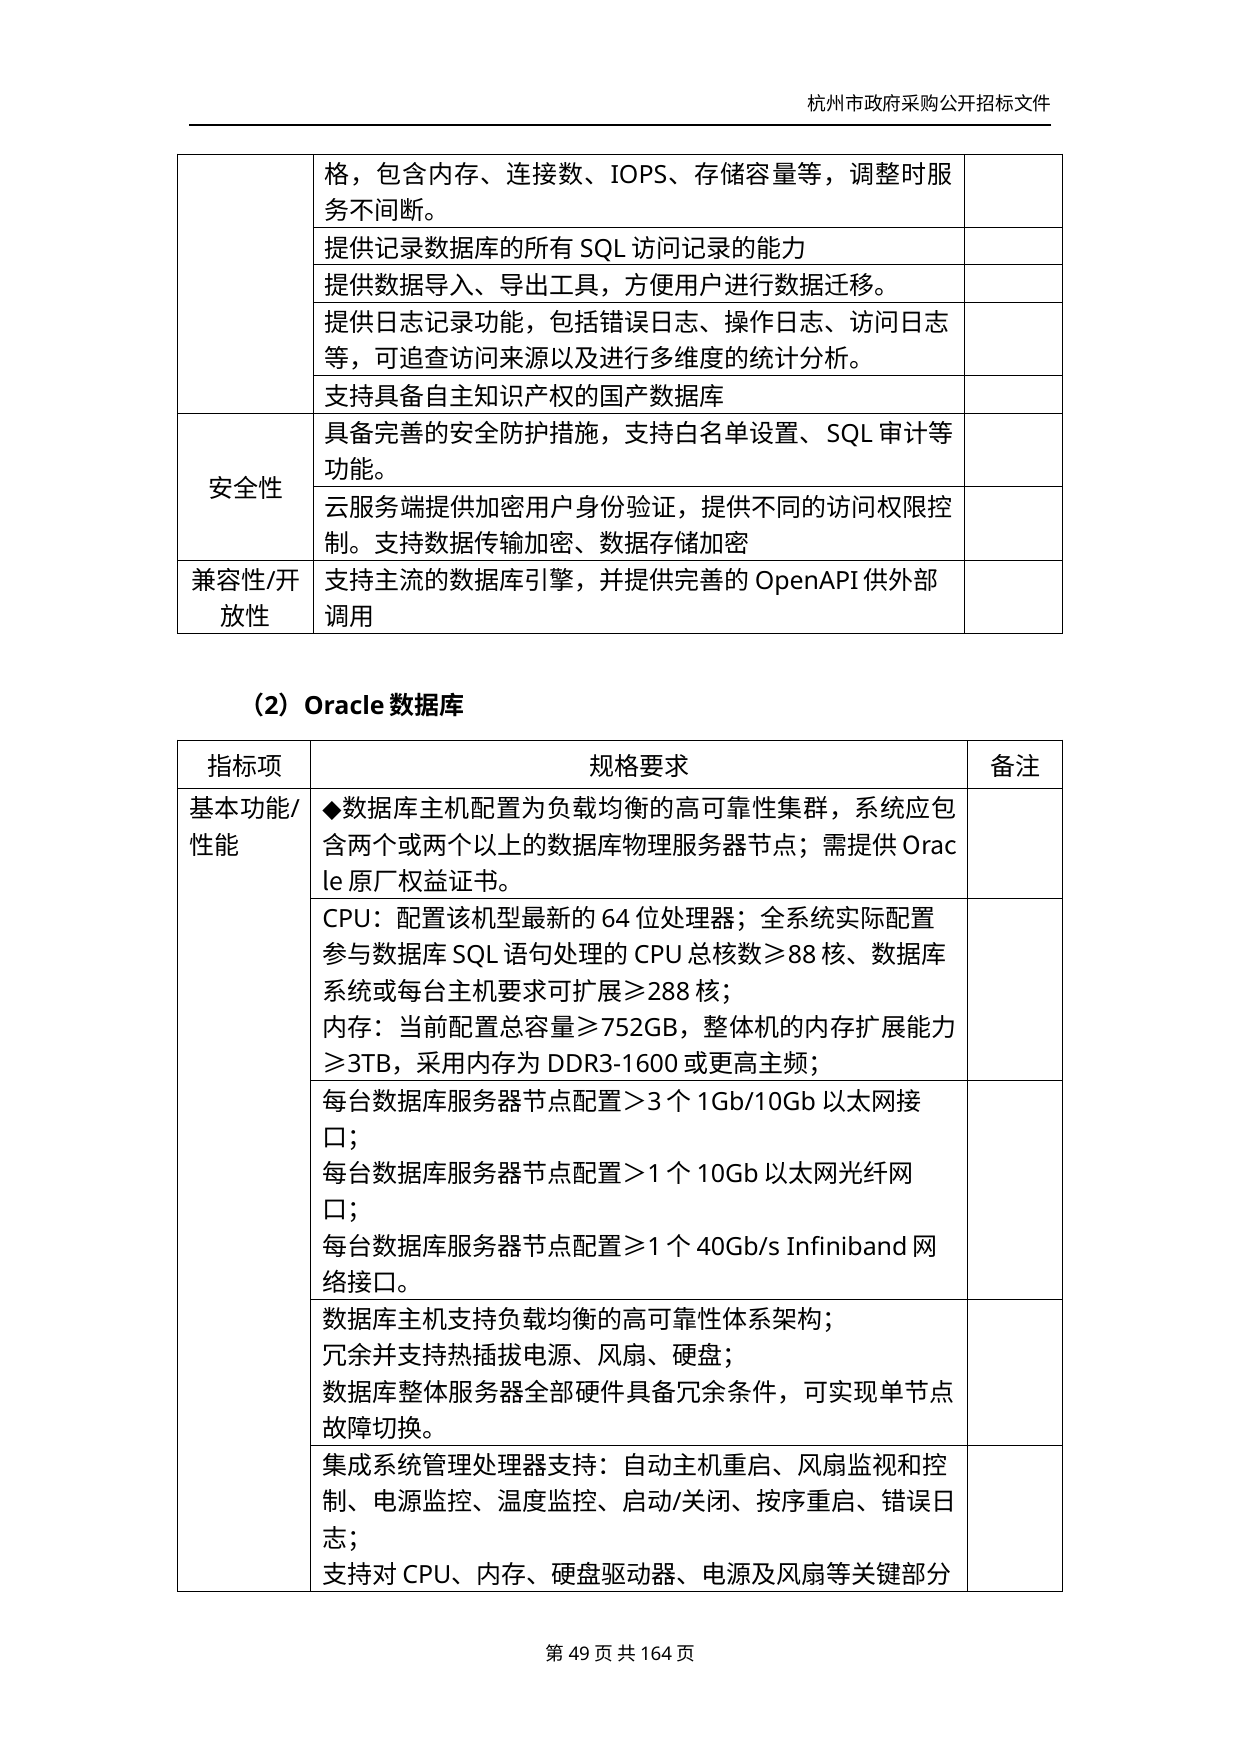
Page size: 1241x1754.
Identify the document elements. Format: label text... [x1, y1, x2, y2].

table_cell 数据库主机支持负载均衡的高可靠性体系架构； 冗余并支持热插拔电源、风扇、硬盘； 数据库整体服务器全部硬件具备冗余条件，可实现单节点故障切换。 [311, 1300, 967, 1444]
table_cell [965, 228, 1062, 264]
table_cell [965, 265, 1062, 302]
table_header 指标项 [178, 741, 310, 788]
table_cell [965, 155, 1062, 227]
text （2）Oracle数据库 [189, 685, 1051, 721]
table_cell [968, 899, 1062, 1080]
table_header 规格要求 [311, 741, 967, 788]
table_cell 支持主流的数据库引擎，并提供完善的OpenAPI供外部调用 [314, 561, 964, 633]
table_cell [311, 1446, 967, 1591]
table_cell 基本功能/性能 [178, 789, 310, 1591]
table_cell [965, 303, 1062, 375]
table_cell CPU：配置该机型最新的64位处理器；全系统实际配置参与数据库SQL语句处理的CPU总核数≥88核、数据库系统或每台主机要求可扩展≥288核； 内存：当前配置总容量≥752GB，整体机的内存扩展能力≥3TB，采用内存为DDR3-1600或更高主频； [311, 899, 967, 1080]
table_cell ◆数据库主机配置为负载均衡的高可靠性集群，系统应包含两个或两个以上的数据库物理服务器节点；需提供Oracle原厂权益证书。 [311, 789, 967, 898]
table_cell [965, 561, 1062, 633]
table_cell 提供记录数据库的所有SQL访问记录的能力 [314, 228, 964, 264]
table_header 备注 [968, 741, 1062, 788]
table_cell [965, 376, 1062, 412]
table_cell 云服务端提供加密用户身份验证，提供不同的访问权限控制。支持数据传输加密、数据存储加密 [314, 487, 964, 559]
table_cell 每台数据库服务器节点配置＞3个1Gb/10Gb以太网接口； 每台数据库服务器节点配置＞1个10Gb以太网光纤网口； 每台数据库服务器节点配置≥1个40Gb/s Infiniband网络接口。 [311, 1081, 967, 1298]
table_cell [968, 1081, 1062, 1298]
table_cell [968, 1446, 1062, 1591]
table_cell [965, 487, 1062, 559]
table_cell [314, 155, 964, 227]
table_cell 支持具备自主知识产权的国产数据库 [314, 376, 964, 412]
table_cell [968, 1300, 1062, 1444]
table_cell 具备完善的安全防护措施，支持白名单设置、SQL审计等功能。 [314, 414, 964, 486]
table_cell [965, 414, 1062, 486]
table_cell 兼容性/开放性 [178, 561, 313, 633]
table_cell 提供日志记录功能，包括错误日志、操作日志、访问日志等，可追查访问来源以及进行多维度的统计分析。 [314, 303, 964, 375]
table_cell 安全性 [178, 414, 313, 559]
table_cell [968, 789, 1062, 898]
table_cell 提供数据导入、导出工具，方便用户进行数据迁移。 [314, 265, 964, 302]
